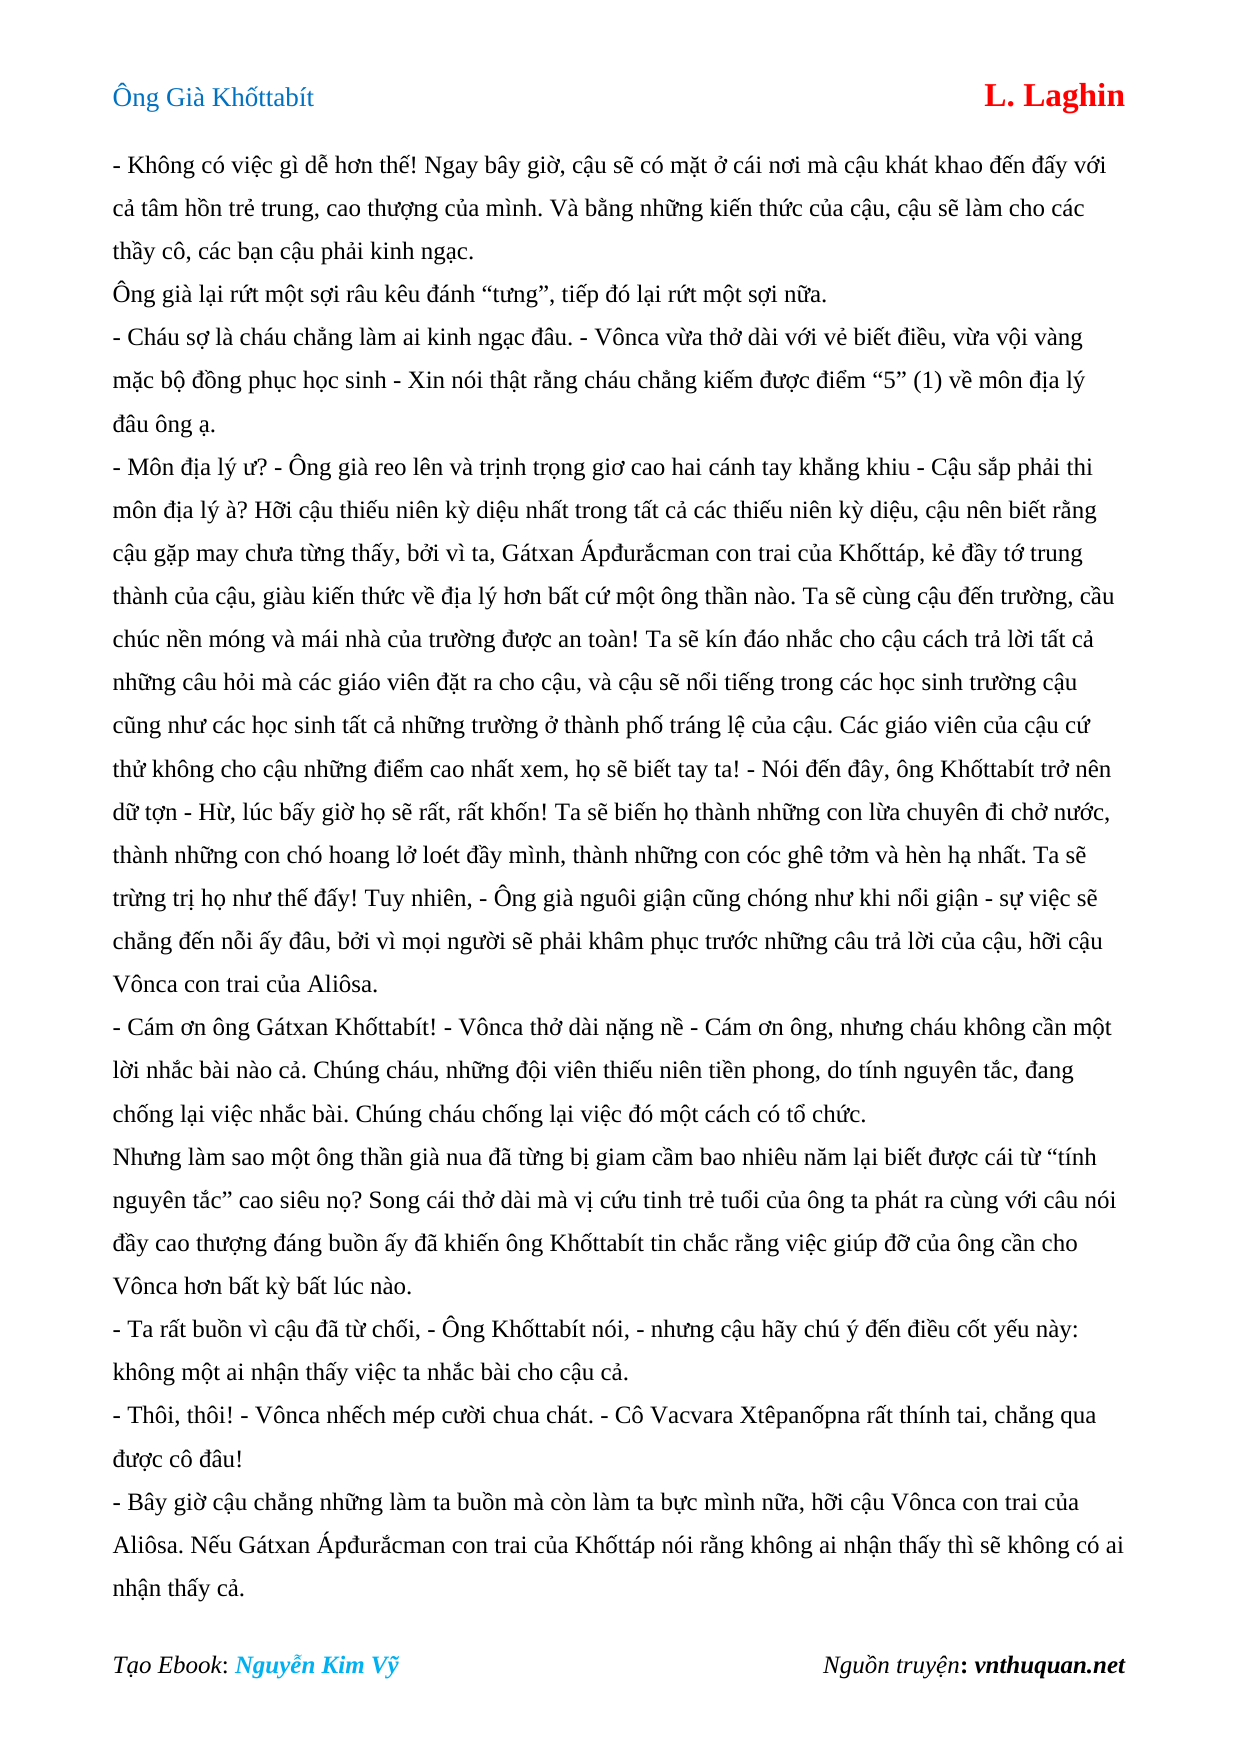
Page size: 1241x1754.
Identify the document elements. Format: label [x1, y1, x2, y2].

text [112, 150, 1128, 1602]
